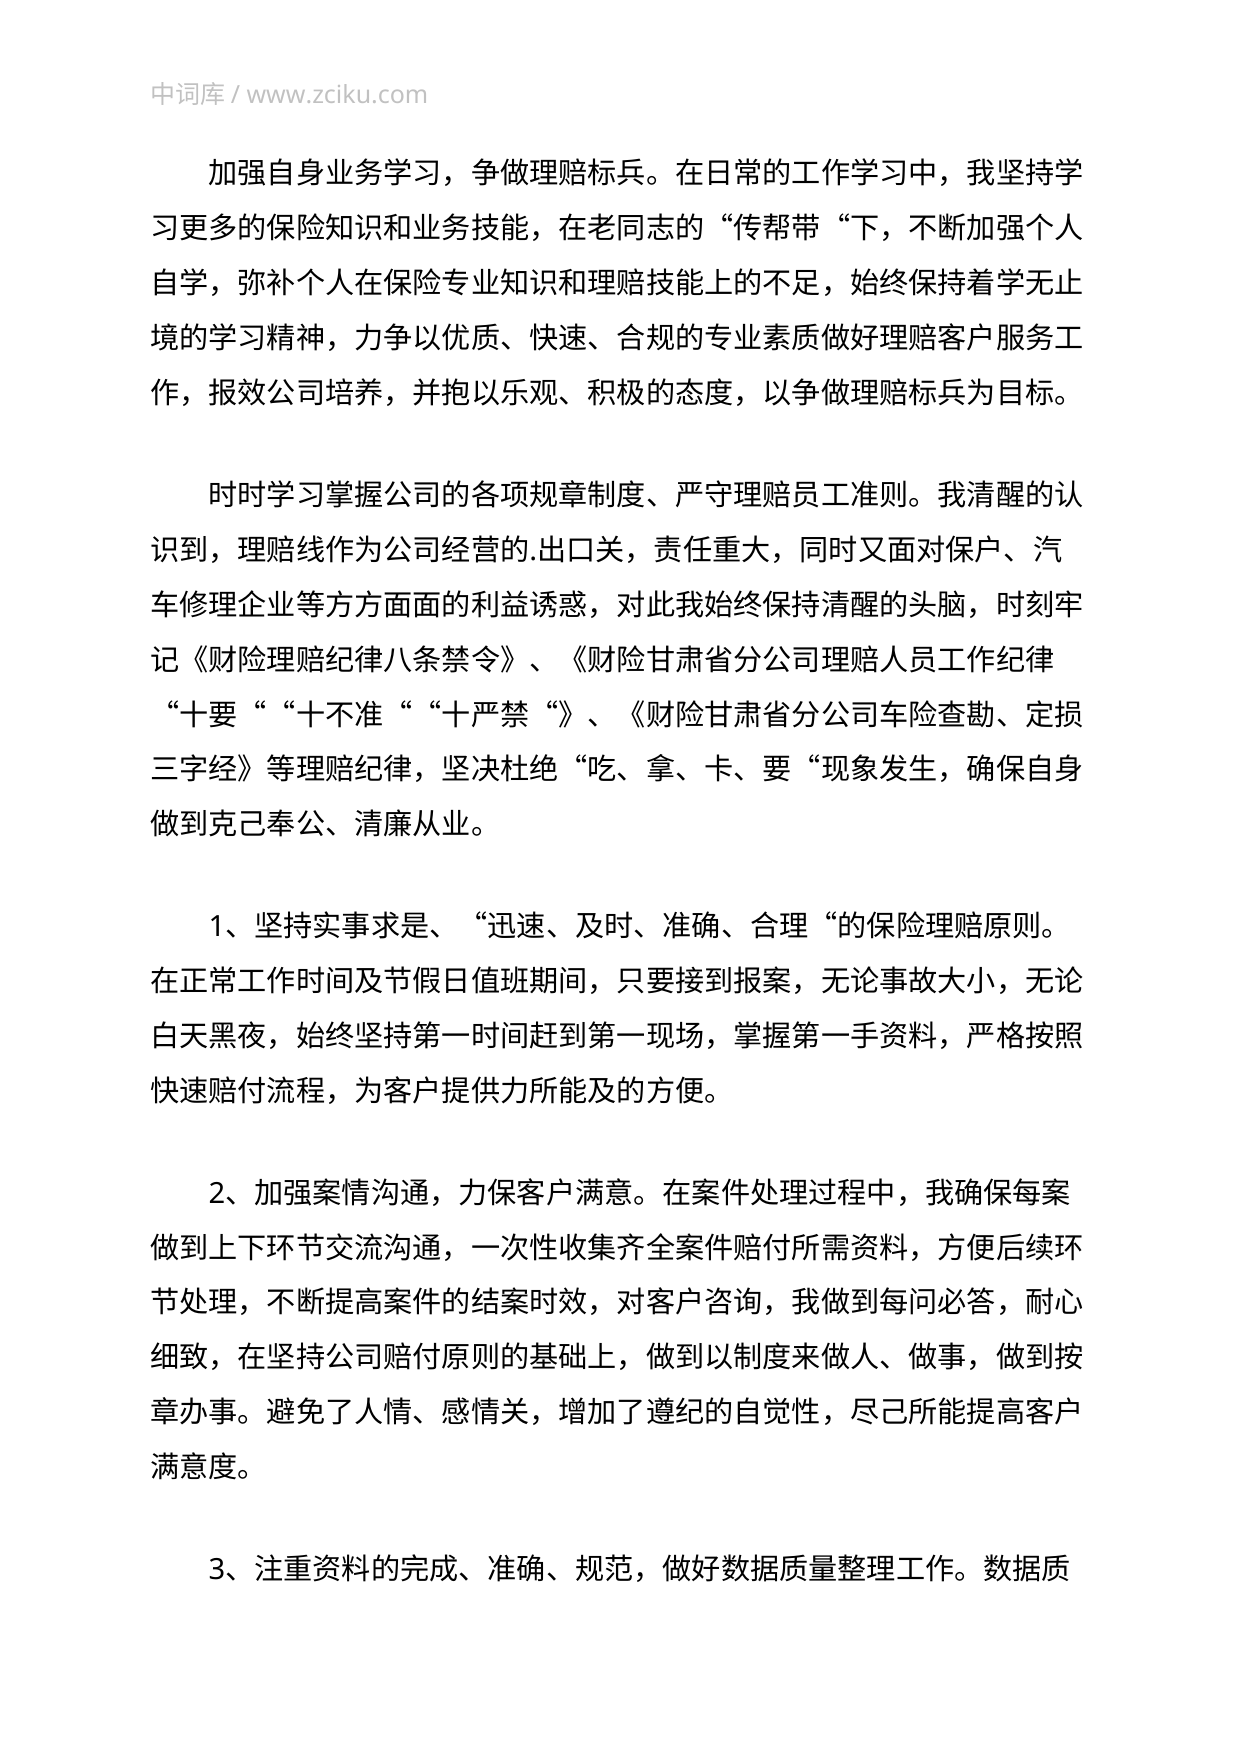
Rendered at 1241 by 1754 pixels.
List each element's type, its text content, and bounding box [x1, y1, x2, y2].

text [150, 1546, 1090, 1588]
text 1、坚持实事求是、“迅速、及时、准确、合理“的保险理赔原则。在正常工作时间及节假日值班期间，只要接到报案，无论事故大小，无论白天黑夜，始终坚持第一时间赶到第一现场，掌握第一手资料，严格按照快速赔付流程，为客户提供力所能及的方便。 [150, 903, 1090, 1110]
text 2、加强案情沟通，力保客户满意。在案件处理过程中，我确保每案做到上下环节交流沟通，一次性收集齐全案件赔付所需资料，方便后续环节处理，不断提高案件的结案时效，对客户咨询，我做到每问必答，耐心细致，在坚持公司赔付原则的基础上，做到以制度来做人、做事，做到按章办事。避免了人情、感情关，增加了遵纪的自觉性，尽己所能提高客户满意度。 [150, 1169, 1090, 1486]
text 加强自身业务学习，争做理赔标兵。在日常的工作学习中，我坚持学习更多的保险知识和业务技能，在老同志的“传帮带“下，不断加强个人自学，弥补个人在保险专业知识和理赔技能上的不足，始终保持着学无止境的学习精神，力争以优质、快速、合规的专业素质做好理赔客户服务工作，报效公司培养，并抱以乐观、积极的态度，以争做理赔标兵为目标。 [150, 150, 1090, 412]
text 时时学习掌握公司的各项规章制度、严守理赔员工准则。我清醒的认识到，理赔线作为公司经营的.出口关，责任重大，同时又面对保户、汽车修理企业等方方面面的利益诱惑，对此我始终保持清醒的头脑，时刻牢记《财险理赔纪律八条禁令》、《财险甘肃省分公司理赔人员工作纪律“十要““十不准““十严禁“》、《财险甘肃省分公司车险查勘、定损三字经》等理赔纪律，坚决杜绝“吃、拿、卡、要“现象发生，确保自身做到克己奉公、清廉从业。 [150, 471, 1090, 843]
